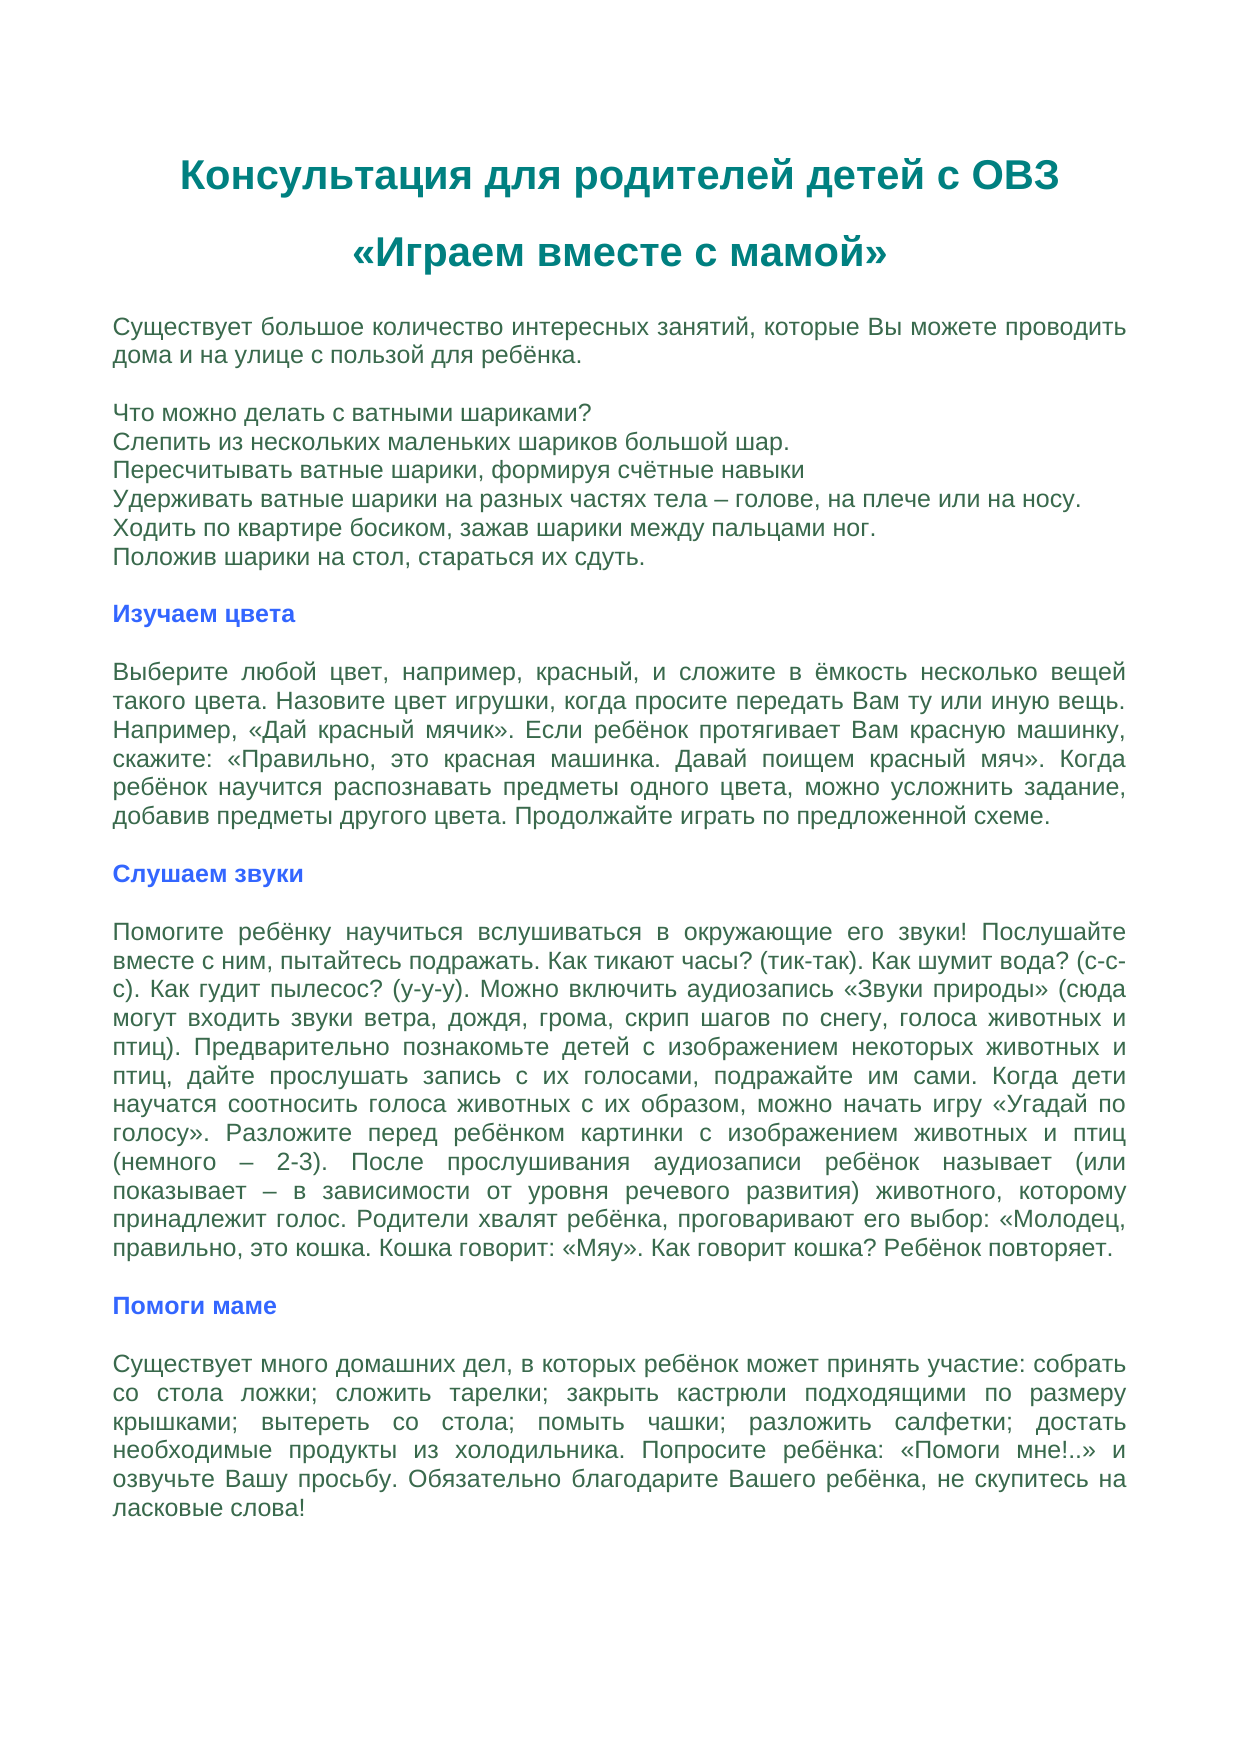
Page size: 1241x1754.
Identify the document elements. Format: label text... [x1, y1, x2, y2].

text Слепить из нескольких маленьких шариков большой шар. [112, 427, 1128, 455]
text Консультация для родителей детей с ОВЗ [112, 150, 1128, 198]
text Существует много домашних дел, в которых ребёнок может принять участие: собрать со стола ложки; сложить тарелки; закрыть кастрюли подходящими по размеру крышками; вытереть со стола; помыть чашки; разложить салфетки; достать необходимые продукты из холодильника. Попросите ребёнка: «Помоги мне!..» и озвучьте Вашу просьбу. Обязательно благодарите Вашего ребёнка, не скупитесь на ласковые слова! [112, 1349, 1128, 1522]
text Выберите любой цвет, например, красный, и сложите в ёмкость несколько вещей такого цвета. Назовите цвет игрушки, когда просите передать Вам ту или иную вещь. Например, «Дай красный мячик». Если ребёнок протягивает Вам красную машинку, скажите: «Правильно, это красная машинка. Давай поищем красный мяч». Когда ребёнок научится распознавать предметы одного цвета, можно усложнить задание, добавив предметы другого цвета. Продолжайте играть по предложенной схеме. [112, 657, 1128, 830]
text Изучаем цвета [112, 599, 1128, 628]
text Удерживать ватные шарики на разных частях тела – голове, на плече или на носу. [112, 484, 1128, 513]
text Существует большое количество интересных занятий, которые Вы можете проводить дома и на улице с пользой для ребёнка. [112, 312, 1128, 369]
text Что можно делать с ватными шариками? [112, 398, 1128, 427]
text Ходить по квартире босиком, зажав шарики между пальцами ног. [112, 513, 1128, 542]
text Слушаем звуки [112, 859, 1128, 888]
text Пересчитывать ватные шарики, формируя счётные навыки [112, 455, 1128, 484]
text Помогите ребёнку научиться вслушиваться в окружающие его звуки! Послушайте вместе с ним, пытайтесь подражать. Как тикают часы? (тик-так). Как шумит вода? (с-с-с). Как гудит пылесос? (у-у-у). Можно включить аудиозапись «Звуки природы» (сюда могут входить звуки ветра, дождя, грома, скрип шагов по снегу, голоса животных и птиц). Предварительно познакомьте детей с изображением некоторых животных и птиц, дайте прослушать запись с их голосами, подражайте им сами. Когда дети научатся соотносить голоса животных с их образом, можно начать игру «Угадай по голосу». Разложите перед ребёнком картинки с изображением животных и птиц (немного – 2-3). После прослушивания аудиозаписи ребёнок называет (или показывает – в зависимости от уровня речевого развития) животного, которому принадлежит голос. Родители хвалят ребёнка, проговаривают его выбор: «Молодец, правильно, это кошка. Кошка говорит: «Мяу». Как говорит кошка? Ребёнок повторяет. [112, 917, 1128, 1262]
text Положив шарики на стол, стараться их сдуть. [112, 542, 1128, 570]
text Помоги маме [112, 1291, 1128, 1320]
text «Играем вместе с мамой» [112, 227, 1128, 275]
